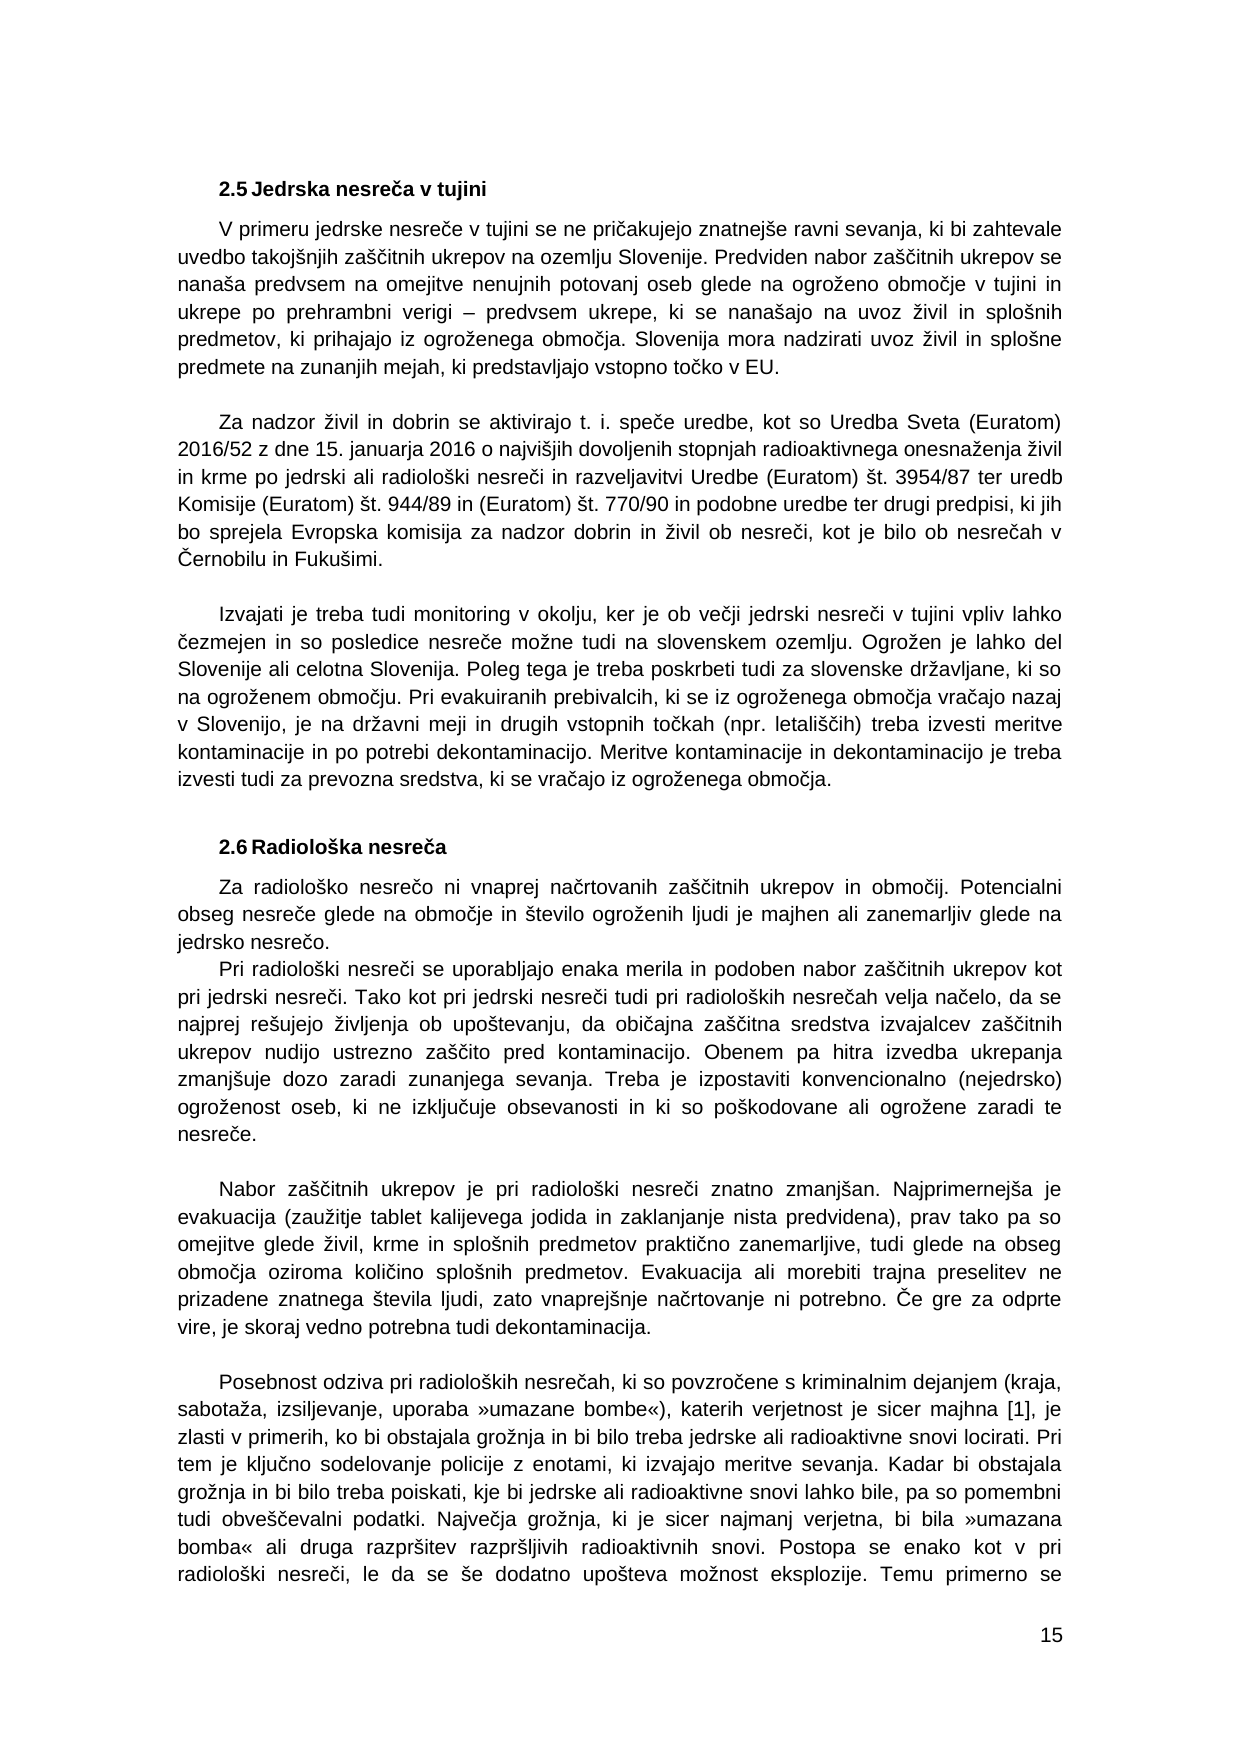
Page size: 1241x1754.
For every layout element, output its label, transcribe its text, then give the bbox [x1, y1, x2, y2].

text Za nadzor živil in dobrin se aktivirajo t. i. speče uredbe, kot so Uredba Sveta (Euratom) 2016/52 z dne 15. januarja 2016 o najvišjih dovoljenih stopnjah radioaktivnega onesnaženja živil in krme po jedrski ali radiološki nesreči in razveljavitvi Uredbe (Euratom) št. 3954/87 ter uredb Komisije (Euratom) št. 944/89 in (Euratom) št. 770/90 in podobne uredbe ter drugi predpisi, ki jih bo sprejela Evropska komisija za nadzor dobrin in živil ob nesreči, kot je bilo ob nesrečah v Černobilu in Fukušimi. [177, 410, 1063, 571]
text V primeru jedrske nesreče v tujini se ne pričakujejo znatnejše ravni sevanja, ki bi zahtevale uvedbo takojšnjih zaščitnih ukrepov na ozemlju Slovenije. Predviden nabor zaščitnih ukrepov se nanaša predvsem na omejitve nenujnih potovanj oseb glede na ogroženo območje v tujini in ukrepe po prehrambni verigi – predvsem ukrepe, ki se nanašajo na uvoz živil in splošnih predmetov, ki prihajajo iz ogroženega območja. Slovenija mora nadzirati uvoz živil in splošne predmete na zunanjih mejah, ki predstavljajo vstopno točko v EU. [177, 217, 1063, 379]
subtitle Jedrska nesreča v tujini [177, 177, 1063, 201]
text Pri radiološki nesreči se uporabljajo enaka merila in podoben nabor zaščitnih ukrepov kot pri jedrski nesreči. Tako kot pri jedrski nesreči tudi pri radioloških nesrečah velja načelo, da se najprej rešujejo življenja ob upoštevanju, da običajna zaščitna sredstva izvajalcev zaščitnih ukrepov nudijo ustrezno zaščito pred kontaminacijo. Obenem pa hitra izvedba ukrepanja zmanjšuje dozo zaradi zunanjega sevanja. Treba je izpostaviti konvencionalno (nejedrsko) ogroženost oseb, ki ne izključuje obsevanosti in ki so poškodovane ali ogrožene zaradi te nesreče. [177, 957, 1063, 1146]
text Izvajati je treba tudi monitoring v okolju, ker je ob večji jedrski nesreči v tujini vpliv lahko čezmejen in so posledice nesreče možne tudi na slovenskem ozemlju. Ogrožen je lahko del Slovenije ali celotna Slovenija. Poleg tega je treba poskrbeti tudi za slovenske državljane, ki so na ogroženem območju. Pri evakuiranih prebivalcih, ki se iz ogroženega območja vračajo nazaj v Slovenijo, je na državni meji in drugih vstopnih točkah (npr. letališčih) treba izvesti meritve kontaminacije in po potrebi dekontaminacijo. Meritve kontaminacije in dekontaminacijo je treba izvesti tudi za prevozna sredstva, ki se vračajo iz ogroženega območja. [177, 602, 1063, 791]
text Za radiološko nesrečo ni vnaprej načrtovanih zaščitnih ukrepov in območij. Potencialni obseg nesreče glede na območje in število ogroženih ljudi je majhen ali zanemarljiv glede na jedrsko nesrečo. [177, 875, 1063, 954]
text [177, 1370, 1063, 1586]
text Nabor zaščitnih ukrepov je pri radiološki nesreči znatno zmanjšan. Najprimernejša je evakuacija (zaužitje tablet kalijevega jodida in zaklanjanje nista predvidena), prav tako pa so omejitve glede živil, krme in splošnih predmetov praktično zanemarljive, tudi glede na obseg območja oziroma količino splošnih predmetov. Evakuacija ali morebiti trajna preselitev ne prizadene znatnega števila ljudi, zato vnaprejšnje načrtovanje ni potrebno. Če gre za odprte vire, je skoraj vedno potrebna tudi dekontaminacija. [177, 1177, 1063, 1339]
subtitle Radiološka nesreča [177, 835, 1063, 859]
